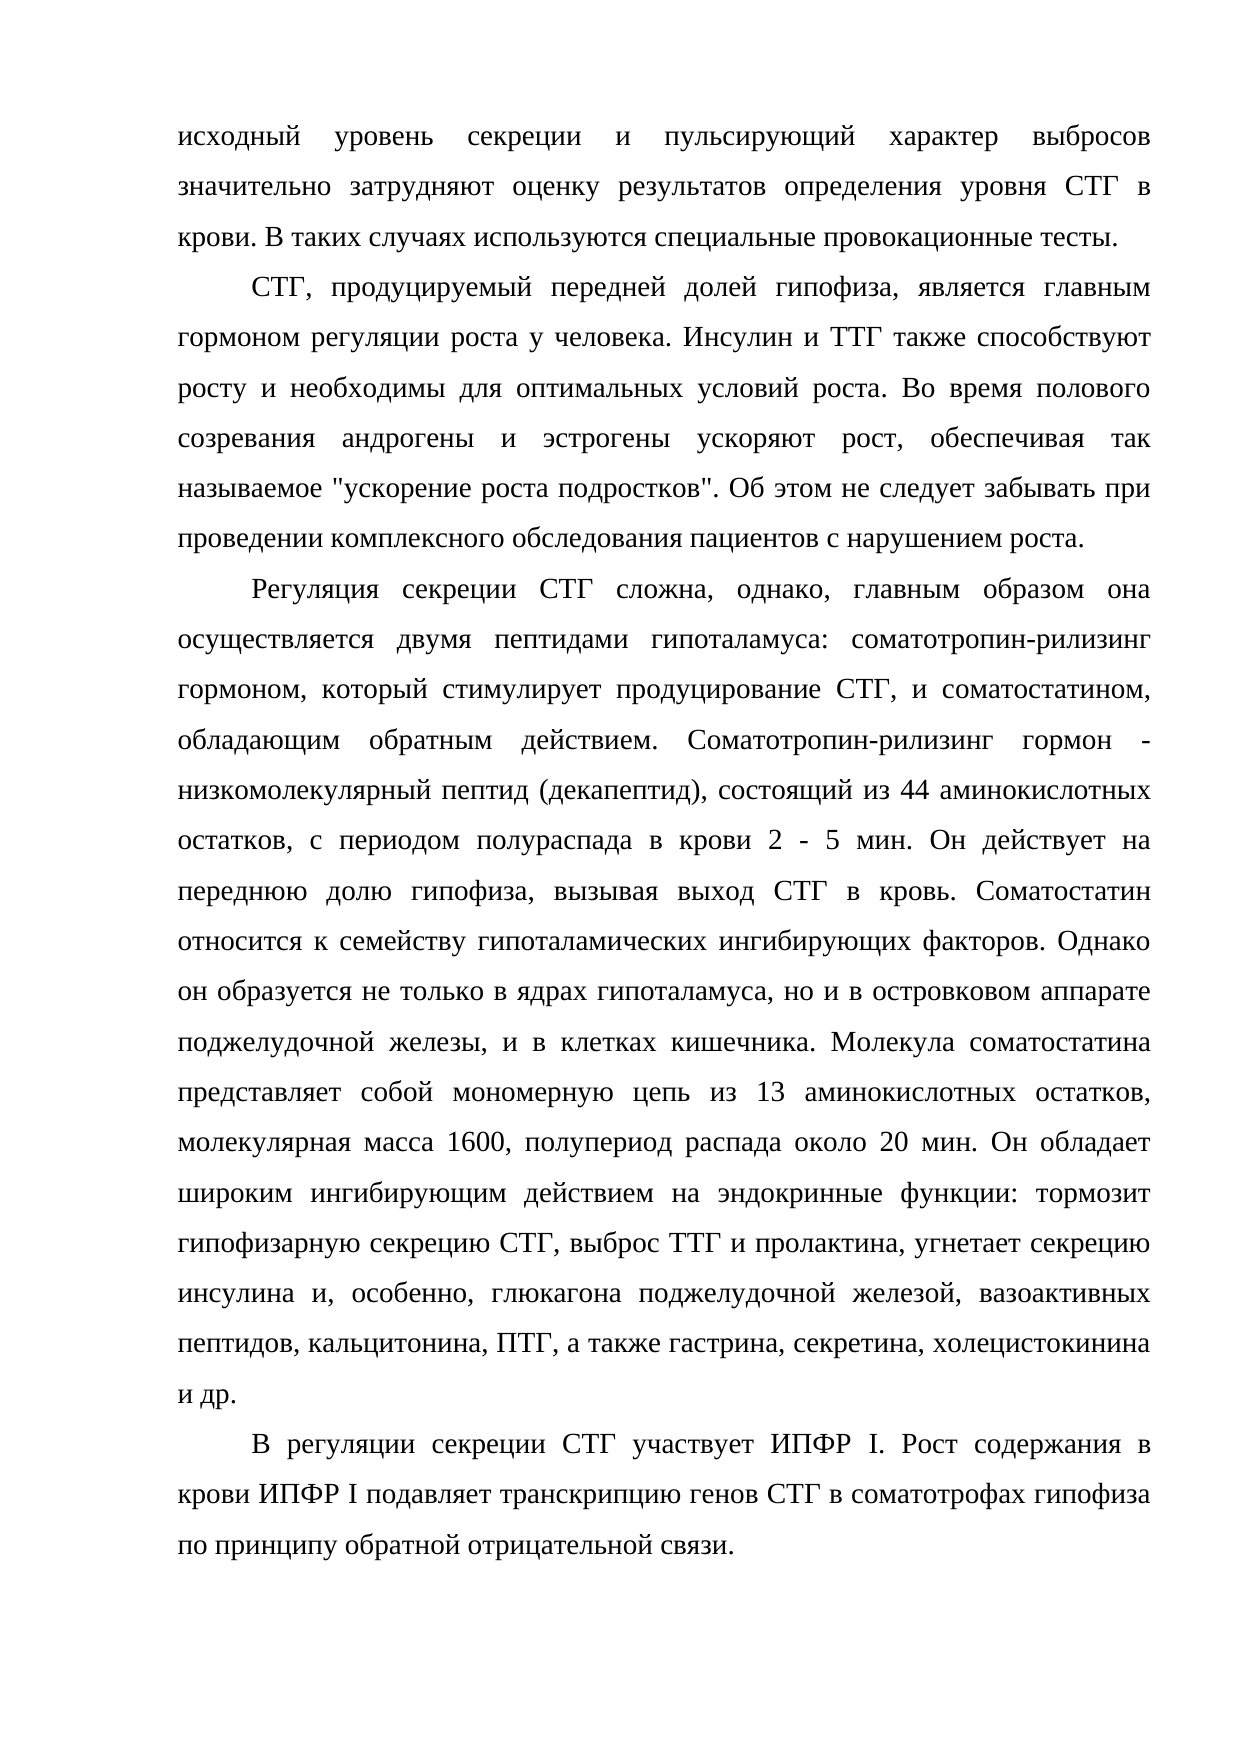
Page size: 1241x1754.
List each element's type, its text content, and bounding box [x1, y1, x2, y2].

text В регуляции секреции СТГ участвует ИПФР I. Рост содержания в крови ИПФР I подавляет транскрипцию генов СТГ в соматотрофах гипофиза по принципу обратной отрицательной связи. [177, 1426, 1152, 1560]
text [177, 118, 1152, 252]
text СТГ, продуцируемый передней долей гипофиза, является главным гормоном регуляции роста у человека. Инсулин и ТТГ также способствуют росту и необходимы для оптимальных условий роста. Во время полового созревания андрогены и эстрогены ускоряют рост, обеспечивая так называемое "ускорение роста подростков". Об этом не следует забывать при проведении комплексного обследования пациентов с нарушением роста. [177, 269, 1152, 554]
text Регуляция секреции СТГ сложна, однако, главным образом она осуществляется двумя пептидами гипоталамуса: соматотропин-рилизинг гормоном, который стимулирует продуцирование СТГ, и соматостатином, обладающим обратным действием. Соматотропин-рилизинг гормон - низкомолекулярный пептид (декапептид), состоящий из 44 аминокислотных остатков, с периодом полураспада в крови 2 - 5 мин. Он действует на переднюю долю гипофиза, вызывая выход СТГ в кровь. Соматостатин относится к семейству гипоталамических ингибирующих факторов. Однако он образуется не только в ядрах гипоталамуса, но и в островковом аппарате поджелудочной железы, и в клетках кишечника. Молекула соматостатина представляет собой мономерную цепь из 13 аминокислотных остатков, молекулярная масса 1600, полупериод распада около 20 мин. Он обладает широким ингибирующим действием на эндокринные функции: тормозит гипофизарную секрецию СТГ, выброс ТТГ и пролактина, угнетает секрецию инсулина и, особенно, глюкагона поджелудочной железой, вазоактивных пептидов, кальцитонина, ПТГ, а также гастрина, секретина, холецистокинина и др. [177, 571, 1152, 1409]
